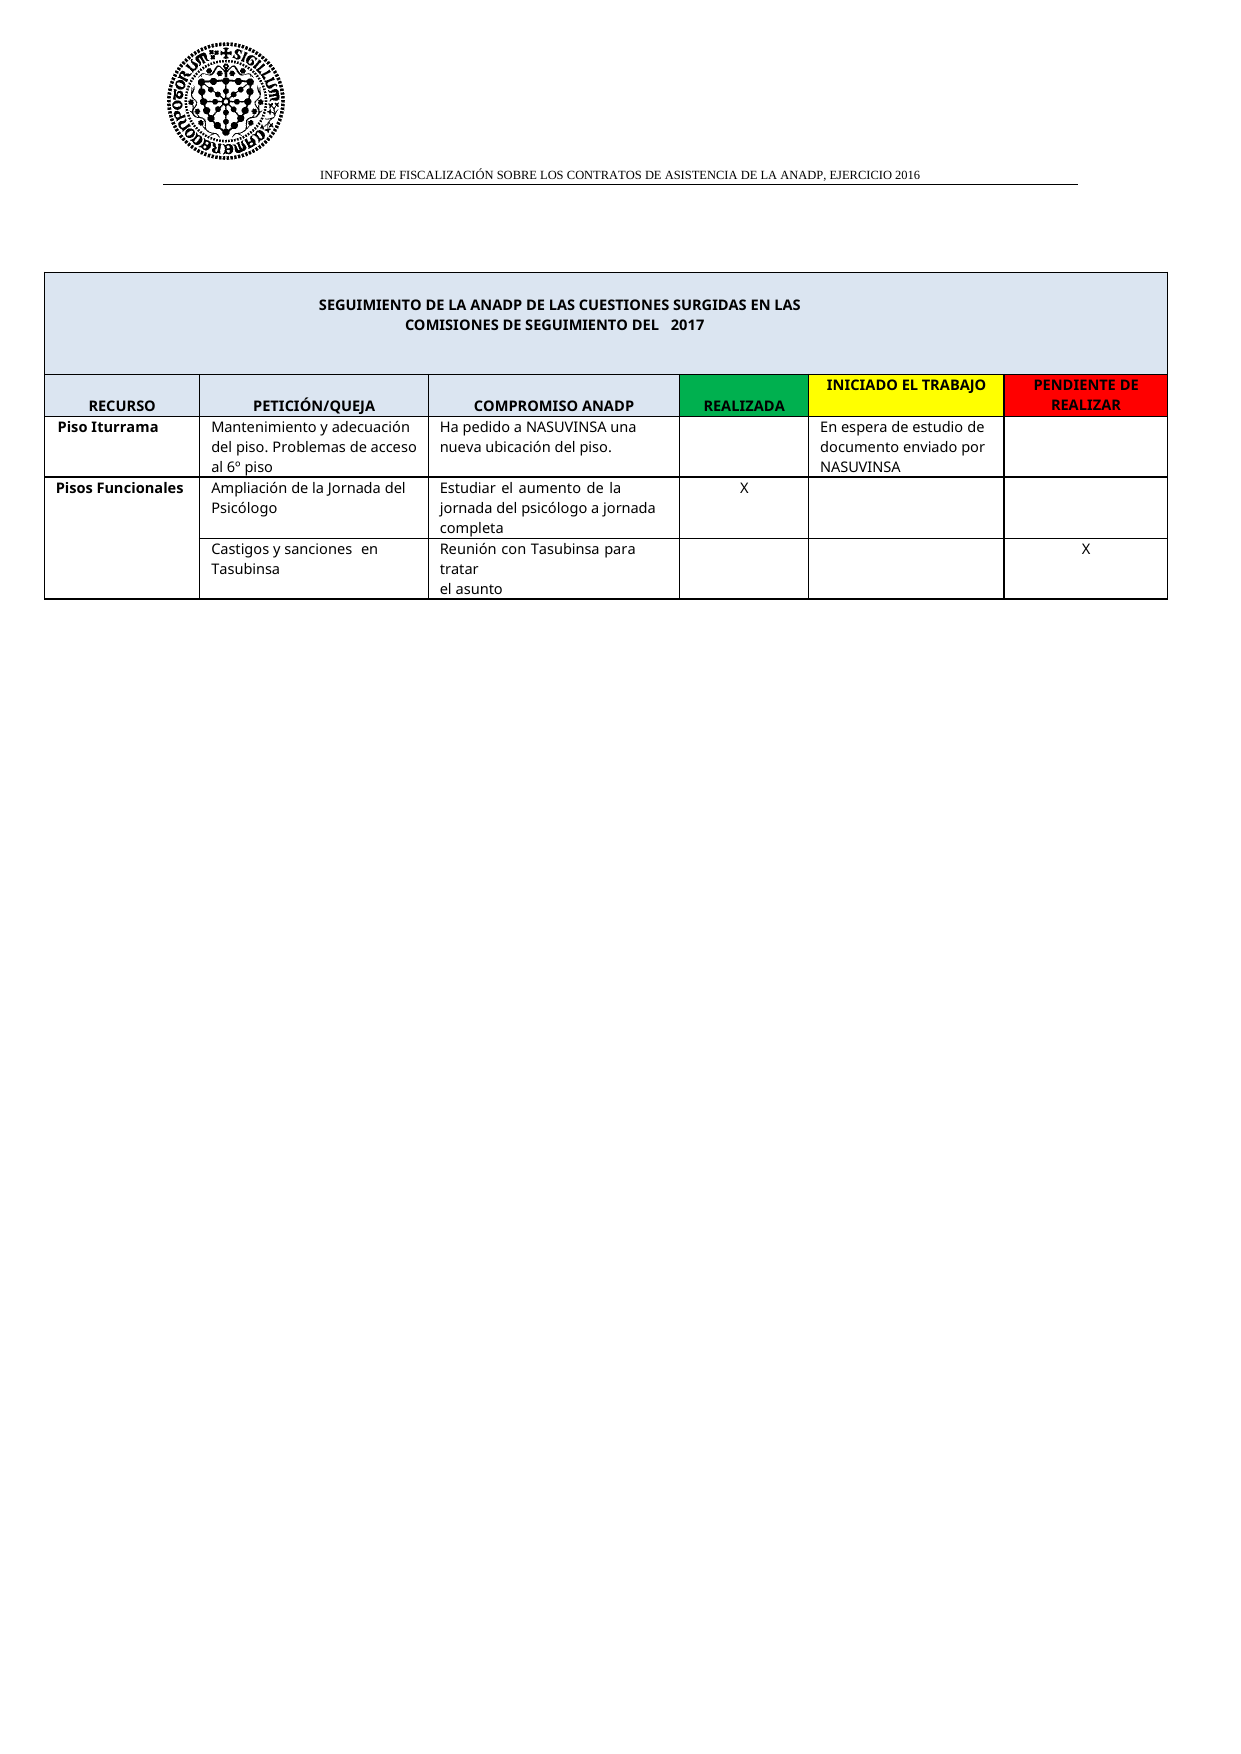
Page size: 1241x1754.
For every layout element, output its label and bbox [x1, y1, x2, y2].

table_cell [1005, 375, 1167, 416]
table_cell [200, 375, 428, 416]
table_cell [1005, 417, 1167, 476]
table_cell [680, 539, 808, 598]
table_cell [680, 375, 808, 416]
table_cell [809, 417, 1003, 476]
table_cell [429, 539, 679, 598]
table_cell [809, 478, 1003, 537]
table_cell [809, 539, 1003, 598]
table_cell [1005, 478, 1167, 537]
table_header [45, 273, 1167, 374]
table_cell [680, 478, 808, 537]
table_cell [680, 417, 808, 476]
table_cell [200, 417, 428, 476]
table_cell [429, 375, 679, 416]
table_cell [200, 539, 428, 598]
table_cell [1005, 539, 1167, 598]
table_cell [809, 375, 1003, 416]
picture [162, 38, 289, 164]
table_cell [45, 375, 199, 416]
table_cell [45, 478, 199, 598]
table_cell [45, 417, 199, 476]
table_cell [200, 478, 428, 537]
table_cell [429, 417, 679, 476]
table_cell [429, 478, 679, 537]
